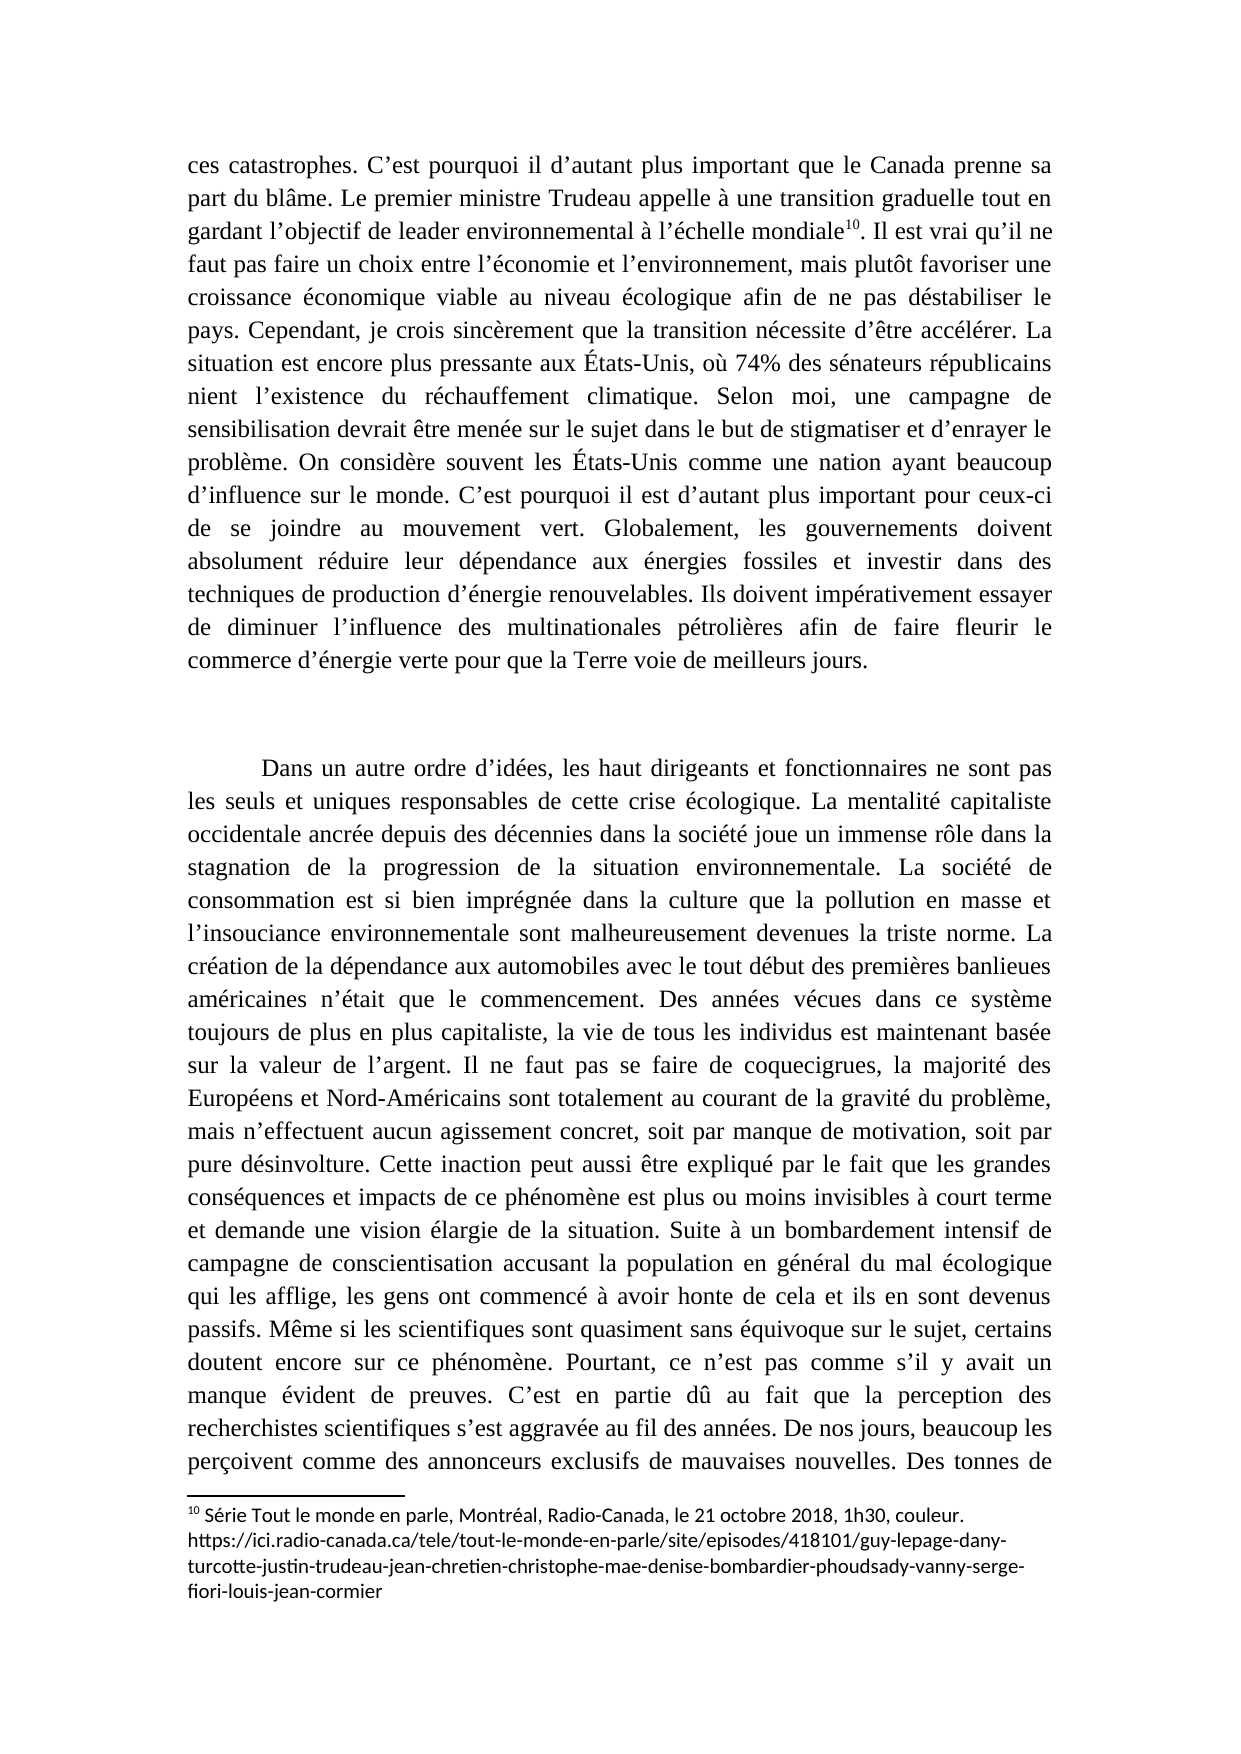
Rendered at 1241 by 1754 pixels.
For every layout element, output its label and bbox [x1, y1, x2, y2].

text [187, 753, 1053, 1475]
text [187, 150, 1053, 674]
